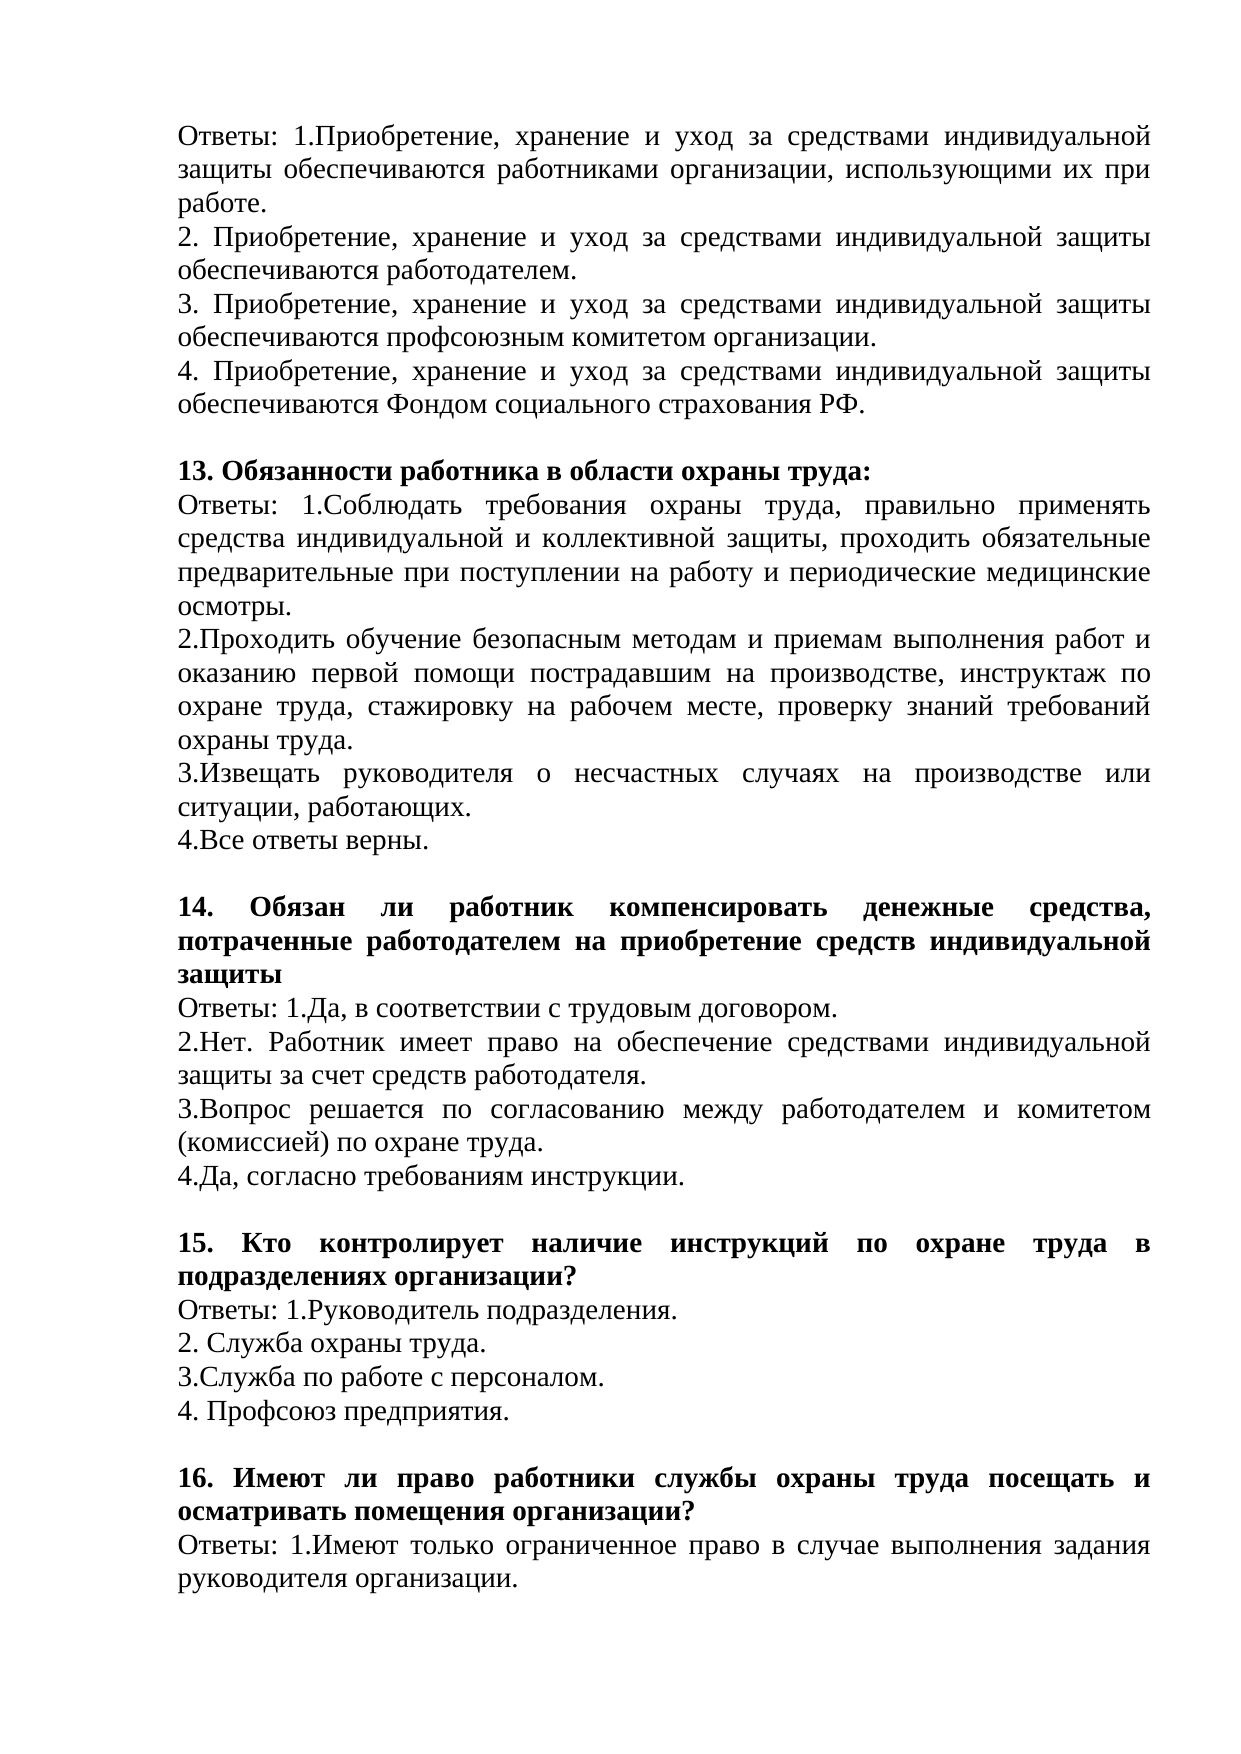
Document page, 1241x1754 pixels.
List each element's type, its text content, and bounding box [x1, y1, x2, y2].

text 15. Кто контролирует наличие инструкций по охране труда в подразделениях организации? [177, 1225, 1152, 1292]
text 4. Приобретение, хранение и уход за средствами индивидуальной защиты обеспечиваются Фондом социального страхования РФ. [177, 353, 1152, 420]
text 16. Имеют ли право работники службы охраны труда посещать и осматривать помещения организации? [177, 1460, 1152, 1527]
text 3.Служба по работе с персоналом. [177, 1359, 1152, 1393]
text 13. Обязанности работника в области охраны труда: [177, 453, 1152, 487]
text 4.Да, согласно требованиям инструкции. [177, 1158, 1152, 1191]
text 3. Приобретение, хранение и уход за средствами индивидуальной защиты обеспечиваются профсоюзным комитетом организации. [177, 286, 1152, 353]
text 4. Профсоюз предприятия. [177, 1393, 1152, 1426]
text Ответы: 1.Да, в соответствии с трудовым договором. [177, 990, 1152, 1024]
text 2.Проходить обучение безопасным методам и приемам выполнения работ и оказанию первой помощи пострадавшим на производстве, инструктаж по охране труда, стажировку на рабочем месте, проверку знаний требований охраны труда. [177, 621, 1152, 755]
text 2.Нет. Работник имеет право на обеспечение средствами индивидуальной защиты за счет средств работодателя. [177, 1024, 1152, 1091]
text 4.Все ответы верны. [177, 822, 1152, 856]
text 14. Обязан ли работник компенсировать денежные средства, потраченные работодателем на приобретение средств индивидуальной защиты [177, 889, 1152, 990]
text 2. Приобретение, хранение и уход за средствами индивидуальной защиты обеспечиваются работодателем. [177, 219, 1152, 286]
text Ответы: 1.Имеют только ограниченное право в случае выполнения задания руководителя организации. [177, 1527, 1152, 1594]
text Ответы: 1.Приобретение, хранение и уход за средствами индивидуальной защиты обеспечиваются работниками организации, использующими их при работе. [177, 118, 1152, 219]
text Ответы: 1.Руководитель подразделения. [177, 1292, 1152, 1326]
text 3.Извещать руководителя о несчастных случаях на производстве или ситуации, работающих. [177, 755, 1152, 822]
text Ответы: 1.Соблюдать требования охраны труда, правильно применять средства индивидуальной и коллективной защиты, проходить обязательные предварительные при поступлении на работу и периодические медицинские осмотры. [177, 487, 1152, 621]
text 2. Служба охраны труда. [177, 1326, 1152, 1359]
text 3.Вопрос решается по согласованию между работодателем и комитетом (комиссией) по охране труда. [177, 1091, 1152, 1158]
